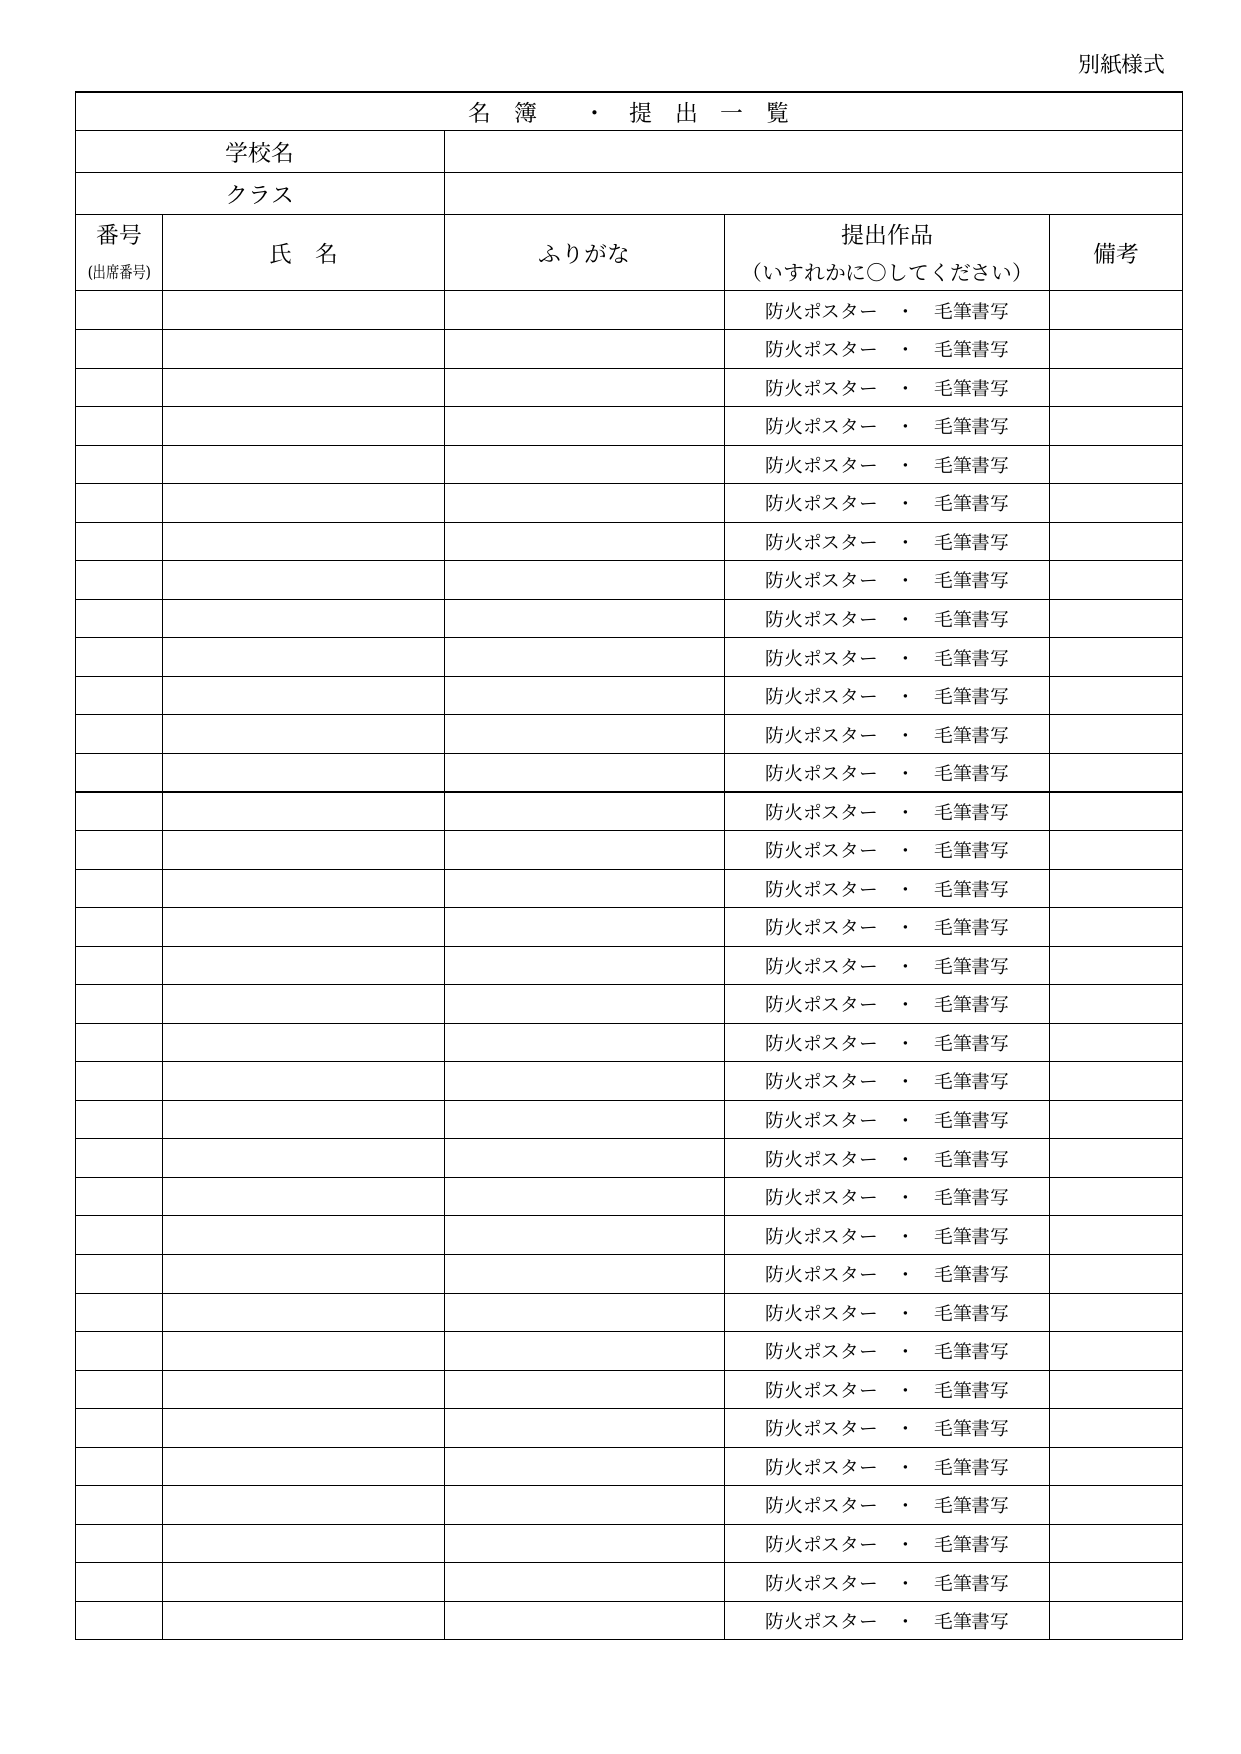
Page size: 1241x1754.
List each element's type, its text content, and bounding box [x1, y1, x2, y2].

table_cell [445, 484, 724, 522]
table_cell [76, 1101, 162, 1138]
table_cell [163, 600, 444, 637]
table_cell [163, 1216, 444, 1254]
table_cell [445, 1139, 724, 1177]
table_cell [76, 561, 162, 599]
table_cell 番号 (出席番号) [76, 215, 162, 290]
table_cell [1050, 1371, 1182, 1408]
table_cell [445, 330, 724, 367]
table_cell [163, 484, 444, 522]
table_cell [76, 369, 162, 406]
table_cell 防火ポスター ・ 毛筆書写 [725, 1255, 1049, 1292]
table_cell [76, 446, 162, 483]
table_cell [163, 407, 444, 444]
table_cell [445, 523, 724, 560]
table_cell 防火ポスター ・ 毛筆書写 [725, 793, 1049, 830]
table_cell 防火ポスター ・ 毛筆書写 [725, 407, 1049, 444]
table_cell [76, 1062, 162, 1100]
table_cell [445, 793, 724, 830]
table_cell [1050, 1448, 1182, 1485]
table_cell 提出作品 （いすれかに○してください） [725, 215, 1049, 290]
table_cell [76, 715, 162, 753]
table_cell [163, 446, 444, 483]
table_cell [445, 369, 724, 406]
table_cell 防火ポスター ・ 毛筆書写 [725, 484, 1049, 522]
table_cell [163, 1563, 444, 1601]
table_cell [163, 561, 444, 599]
table_cell [76, 1294, 162, 1331]
table_cell 防火ポスター ・ 毛筆書写 [725, 330, 1049, 367]
table_cell [163, 870, 444, 907]
table_cell [445, 446, 724, 483]
table_cell [1050, 1216, 1182, 1254]
table_cell [163, 1139, 444, 1177]
table_cell [76, 600, 162, 637]
table_cell [1050, 1294, 1182, 1331]
table_cell [163, 1255, 444, 1292]
table_cell [163, 985, 444, 1023]
table_cell 防火ポスター ・ 毛筆書写 [725, 1139, 1049, 1177]
table_cell [1050, 1332, 1182, 1369]
table_cell [163, 1486, 444, 1524]
table_cell 防火ポスター ・ 毛筆書写 [725, 1332, 1049, 1369]
table_cell 防火ポスター ・ 毛筆書写 [725, 715, 1049, 753]
table_cell 防火ポスター ・ 毛筆書写 [725, 1216, 1049, 1254]
table_cell [76, 1448, 162, 1485]
table_cell [163, 1062, 444, 1100]
table_cell [76, 1332, 162, 1369]
table_cell [445, 291, 724, 329]
table_cell 防火ポスター ・ 毛筆書写 [725, 1602, 1049, 1639]
table_cell [76, 870, 162, 907]
table_cell クラス [76, 173, 444, 214]
table_cell [1050, 1062, 1182, 1100]
table_cell [1050, 1602, 1182, 1639]
table_cell [76, 947, 162, 984]
table_cell 防火ポスター ・ 毛筆書写 [725, 947, 1049, 984]
table_cell [1050, 446, 1182, 483]
table_cell ふりがな [445, 215, 724, 290]
table_cell [163, 1448, 444, 1485]
table_cell [1050, 1409, 1182, 1447]
table_cell [445, 908, 724, 946]
table_cell [445, 1486, 724, 1524]
table_cell [445, 1332, 724, 1369]
table_cell [445, 754, 724, 791]
table_cell [1050, 1255, 1182, 1292]
table_cell [1050, 600, 1182, 637]
table_cell [445, 831, 724, 868]
table_cell [163, 523, 444, 560]
table_cell 防火ポスター ・ 毛筆書写 [725, 1024, 1049, 1061]
table_cell 防火ポスター ・ 毛筆書写 [725, 908, 1049, 946]
table_cell [76, 1486, 162, 1524]
table_cell [1050, 947, 1182, 984]
table_cell [1050, 1178, 1182, 1215]
table_cell [76, 908, 162, 946]
table_header 名 簿 ・ 提 出 一 覧 [76, 93, 1182, 130]
table_cell [76, 330, 162, 367]
table_cell [163, 754, 444, 791]
table_cell 防火ポスター ・ 毛筆書写 [725, 369, 1049, 406]
table_cell [163, 1294, 444, 1331]
table_cell [76, 1525, 162, 1562]
table_cell [445, 638, 724, 676]
table_cell [163, 677, 444, 714]
table_cell [163, 1371, 444, 1408]
table_cell [76, 1409, 162, 1447]
table_cell [163, 291, 444, 329]
table_cell [1050, 1101, 1182, 1138]
table_cell 防火ポスター ・ 毛筆書写 [725, 523, 1049, 560]
table_cell [1050, 638, 1182, 676]
table_cell [1050, 523, 1182, 560]
table_cell 防火ポスター ・ 毛筆書写 [725, 600, 1049, 637]
table_cell [445, 1062, 724, 1100]
table_cell [1050, 1139, 1182, 1177]
table_cell 氏 名 [163, 215, 444, 290]
table_cell 防火ポスター ・ 毛筆書写 [725, 1101, 1049, 1138]
table_cell [445, 173, 1182, 214]
table_cell [76, 1602, 162, 1639]
table_cell 防火ポスター ・ 毛筆書写 [725, 1294, 1049, 1331]
table_cell [163, 1332, 444, 1369]
table_cell [1050, 330, 1182, 367]
table_cell [163, 1525, 444, 1562]
table_cell [76, 291, 162, 329]
table_cell [445, 715, 724, 753]
table_cell [1050, 754, 1182, 791]
table_cell [163, 947, 444, 984]
table_cell [1050, 369, 1182, 406]
table_cell 防火ポスター ・ 毛筆書写 [725, 985, 1049, 1023]
table_cell [76, 1255, 162, 1292]
table_cell 防火ポスター ・ 毛筆書写 [725, 561, 1049, 599]
table_cell 防火ポスター ・ 毛筆書写 [725, 1409, 1049, 1447]
table_cell [76, 484, 162, 522]
table_cell [76, 831, 162, 868]
table_cell [445, 870, 724, 907]
table_cell 防火ポスター ・ 毛筆書写 [725, 1062, 1049, 1100]
table_cell [76, 1178, 162, 1215]
table_cell 防火ポスター ・ 毛筆書写 [725, 446, 1049, 483]
table_cell 防火ポスター ・ 毛筆書写 [725, 638, 1049, 676]
table_cell [76, 407, 162, 444]
table_cell [76, 1216, 162, 1254]
table_cell [163, 831, 444, 868]
table_cell [163, 1409, 444, 1447]
table_cell [76, 523, 162, 560]
table_cell [445, 1525, 724, 1562]
table_cell 防火ポスター ・ 毛筆書写 [725, 1178, 1049, 1215]
table_cell [1050, 407, 1182, 444]
table_cell 防火ポスター ・ 毛筆書写 [725, 754, 1049, 791]
table_cell [163, 1024, 444, 1061]
table_cell [76, 985, 162, 1023]
table_cell [1050, 291, 1182, 329]
table_cell [163, 1602, 444, 1639]
table_cell [1050, 793, 1182, 830]
table_cell [163, 715, 444, 753]
table_cell [163, 369, 444, 406]
table_cell [445, 600, 724, 637]
table_cell [76, 754, 162, 791]
table_cell 防火ポスター ・ 毛筆書写 [725, 1563, 1049, 1601]
table_cell 防火ポスター ・ 毛筆書写 [725, 1525, 1049, 1562]
table_cell [445, 1294, 724, 1331]
table_cell [1050, 1525, 1182, 1562]
table_cell [445, 1101, 724, 1138]
table_cell 備考 [1050, 215, 1182, 290]
table_cell 防火ポスター ・ 毛筆書写 [725, 1448, 1049, 1485]
table_cell [445, 407, 724, 444]
table_cell [1050, 908, 1182, 946]
table_cell [163, 330, 444, 367]
table_cell [445, 677, 724, 714]
table_cell 防火ポスター ・ 毛筆書写 [725, 677, 1049, 714]
table_cell [1050, 561, 1182, 599]
table_cell [1050, 677, 1182, 714]
table_cell [445, 1563, 724, 1601]
table_cell 防火ポスター ・ 毛筆書写 [725, 291, 1049, 329]
table_cell 防火ポスター ・ 毛筆書写 [725, 831, 1049, 868]
table_cell [445, 1409, 724, 1447]
table_cell [163, 1178, 444, 1215]
table_cell [76, 1139, 162, 1177]
table_cell [76, 1563, 162, 1601]
table_cell [163, 908, 444, 946]
table_cell [1050, 870, 1182, 907]
table_cell [1050, 1024, 1182, 1061]
table_cell [1050, 484, 1182, 522]
table_cell [76, 1024, 162, 1061]
table_cell [76, 677, 162, 714]
table_cell [1050, 831, 1182, 868]
table_cell [445, 1216, 724, 1254]
table_cell [445, 1178, 724, 1215]
table_cell [1050, 1563, 1182, 1601]
table_cell [1050, 1486, 1182, 1524]
table_cell [445, 985, 724, 1023]
table_cell [1050, 715, 1182, 753]
table_cell 防火ポスター ・ 毛筆書写 [725, 1486, 1049, 1524]
table_cell [445, 1448, 724, 1485]
table_cell [445, 561, 724, 599]
table_cell [163, 638, 444, 676]
table_cell [1050, 985, 1182, 1023]
table_cell 防火ポスター ・ 毛筆書写 [725, 1371, 1049, 1408]
table_cell [445, 131, 1182, 172]
table_cell 防火ポスター ・ 毛筆書写 [725, 870, 1049, 907]
table_cell 学校名 [76, 131, 444, 172]
table_cell [76, 793, 162, 830]
table_cell [445, 947, 724, 984]
table_cell [163, 793, 444, 830]
table_cell [445, 1024, 724, 1061]
table_cell [163, 1101, 444, 1138]
table_cell [445, 1602, 724, 1639]
table_cell [76, 1371, 162, 1408]
table_cell [76, 638, 162, 676]
table_cell [445, 1255, 724, 1292]
table_cell [445, 1371, 724, 1408]
